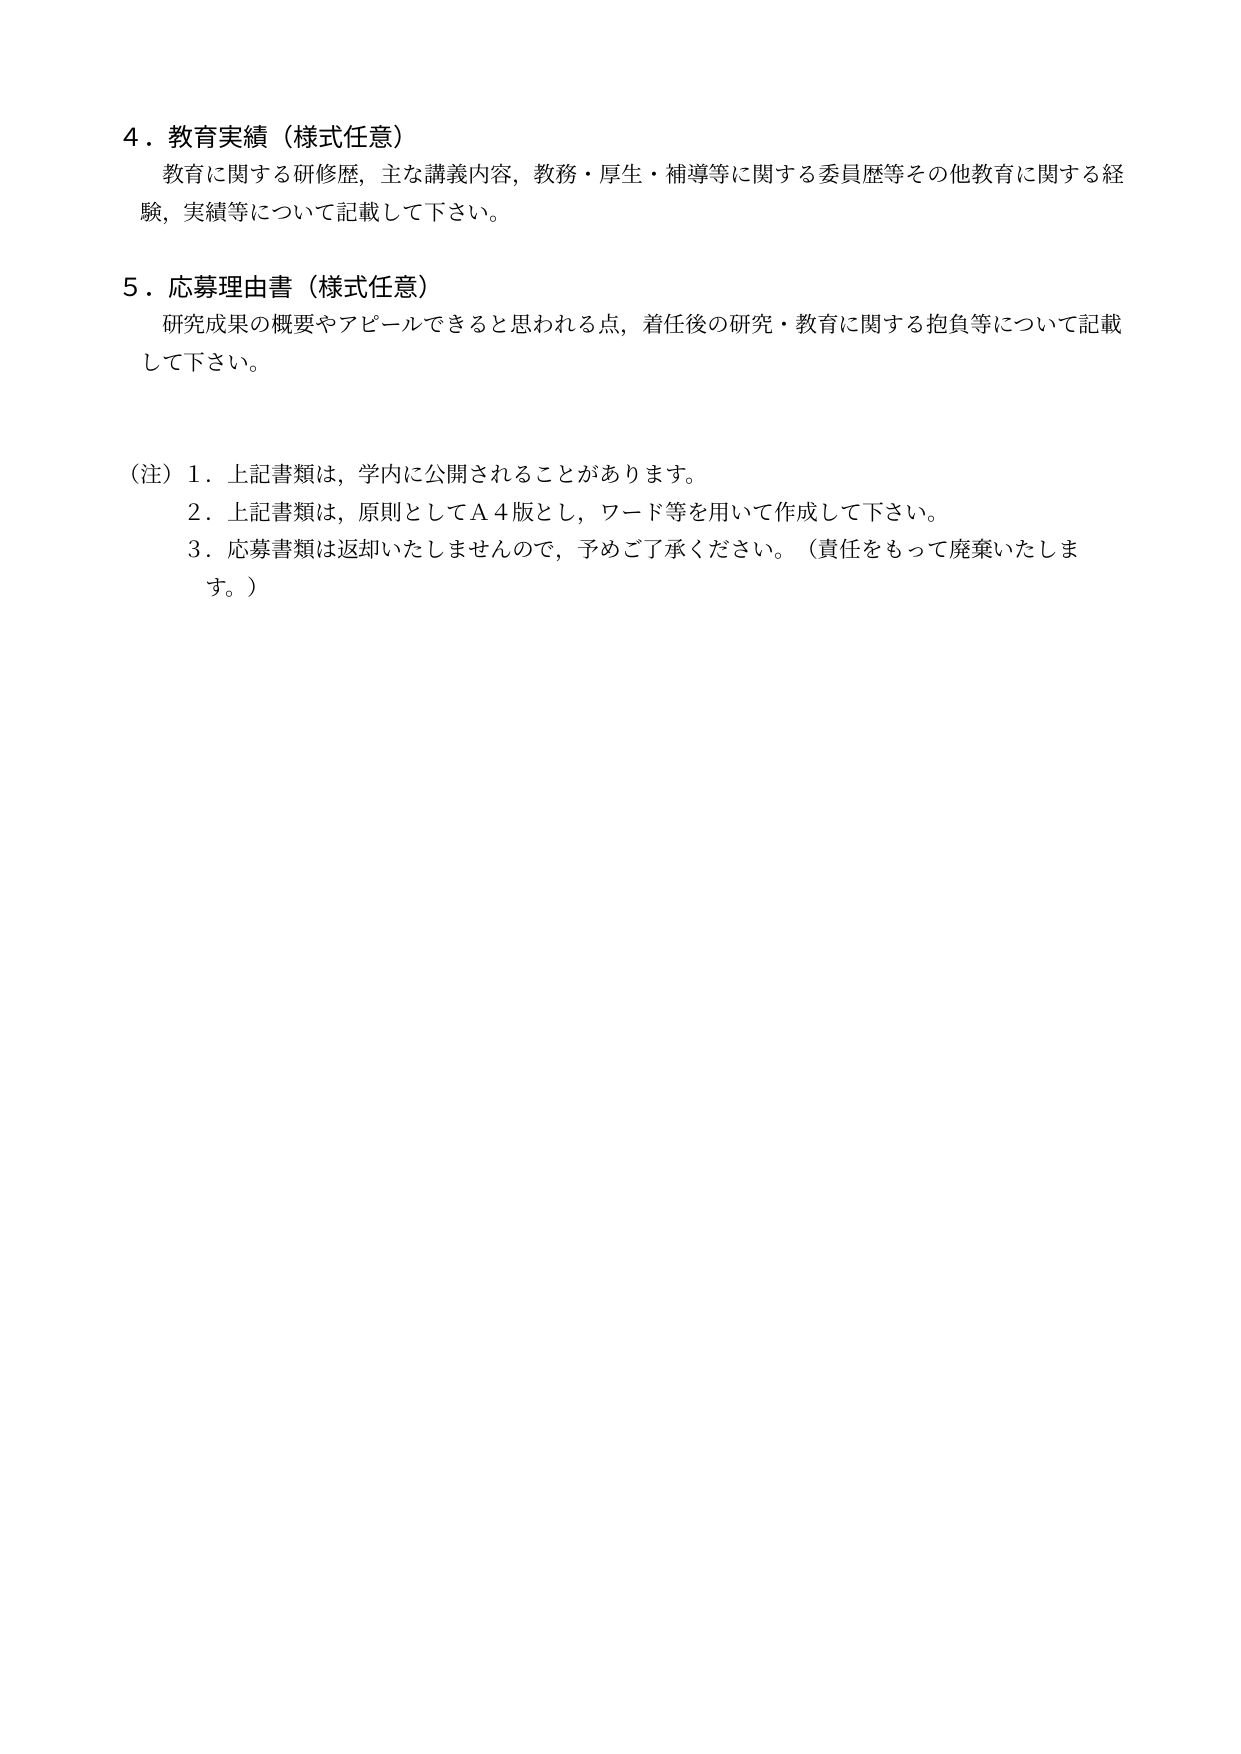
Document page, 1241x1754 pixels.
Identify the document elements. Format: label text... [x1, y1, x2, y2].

text （注）１．上記書類は，学内に公開されることがあります。 [118, 454, 1128, 492]
text ５．応募理由書（様式任意） [118, 267, 1128, 304]
text 研究成果の概要やアピールできると思われる点，着任後の研究・教育に関する抱負等について記載して下さい。 [118, 304, 1128, 379]
text 教育に関する研修歴，主な講義内容，教務・厚生・補導等に関する委員歴等その他教育に関する経験，実績等について記載して下さい。 [140, 154, 1128, 229]
text ４．教育実績（様式任意） [118, 117, 1128, 154]
text ３．応募書類は返却いたしませんので，予めご了承ください。（責任をもって廃棄いたします。） [184, 529, 1128, 604]
text ２．上記書類は，原則としてＡ４版とし，ワード等を用いて作成して下さい。 [184, 492, 1128, 529]
